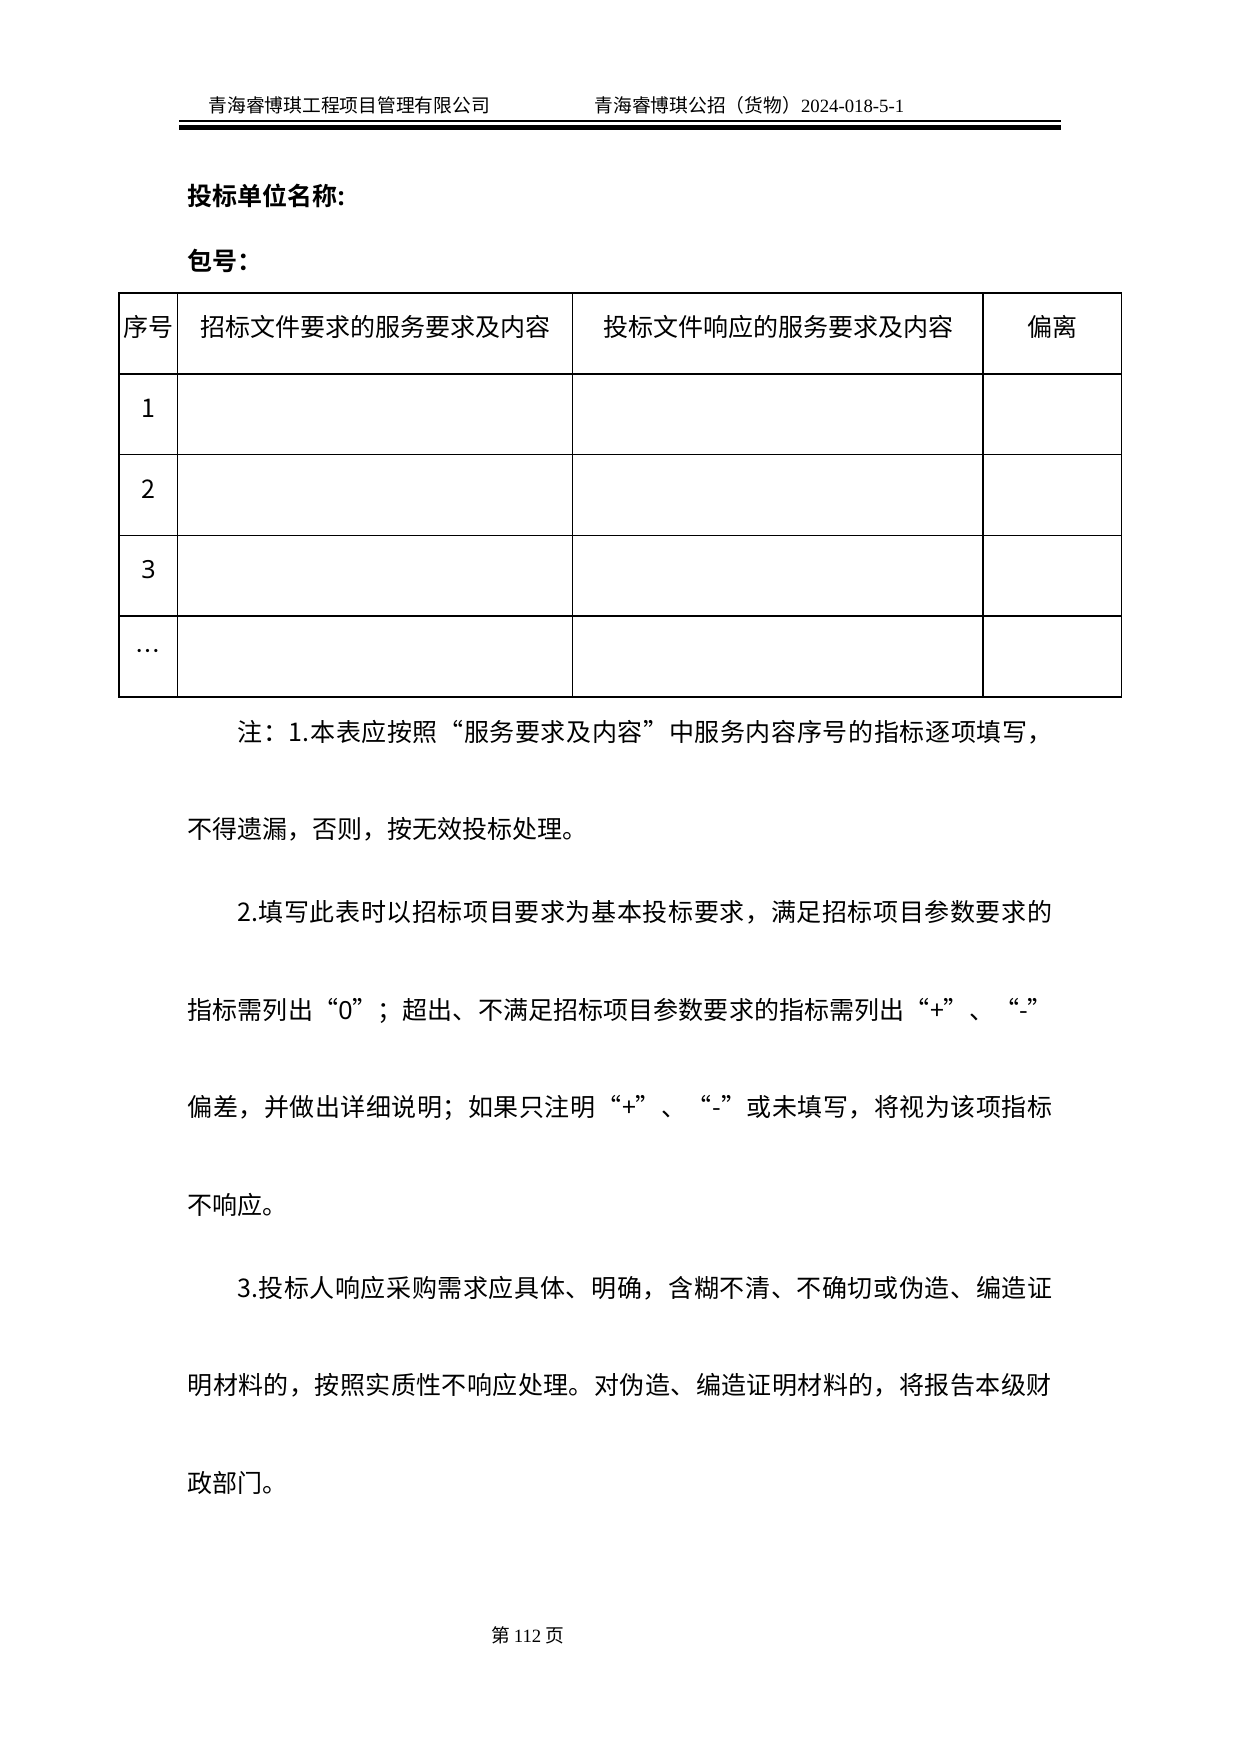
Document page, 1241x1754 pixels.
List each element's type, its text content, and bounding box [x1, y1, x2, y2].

table_cell [573, 375, 982, 454]
table_header 招标文件要求的服务要求及内容 [178, 294, 572, 373]
text 包号： [187, 227, 1053, 292]
table_cell [984, 617, 1121, 696]
table_cell … [120, 617, 177, 696]
table_cell [984, 455, 1121, 534]
table_cell [178, 455, 572, 534]
table_cell 3 [120, 536, 177, 615]
table_header 投标文件响应的服务要求及内容 [573, 294, 982, 373]
table_cell [573, 455, 982, 534]
table_cell [178, 375, 572, 454]
list 投标人响应采购需求应具体、明确，含糊不清、不确切或伪造、编造证明材料的，按照实质性不响应处理。对伪造、编造证明材料的，将报告本级财政部门。 [187, 1254, 1053, 1514]
table_cell [984, 375, 1121, 454]
table_cell [984, 536, 1121, 615]
list 填写此表时以招标项目要求为基本投标要求，满足招标项目参数要求的指标需列出“0”；超出、不满足招标项目参数要求的指标需列出“+”、“-”偏差，并做出详细说明；如果只注明“+”、“-”或未填写，将视为该项指标不响应。 [187, 878, 1053, 1236]
table_cell [178, 617, 572, 696]
table_cell [573, 536, 982, 615]
table_cell [178, 536, 572, 615]
text 注：1.本表应按照“服务要求及内容”中服务内容序号的指标逐项填写，不得遗漏，否则，按无效投标处理。 [187, 698, 1053, 860]
table_cell 2 [120, 455, 177, 534]
table_cell 1 [120, 375, 177, 454]
table_header 序号 [120, 294, 177, 373]
text 投标单位名称: [187, 162, 1053, 227]
table_cell [573, 617, 982, 696]
table_header 偏离 [984, 294, 1121, 373]
